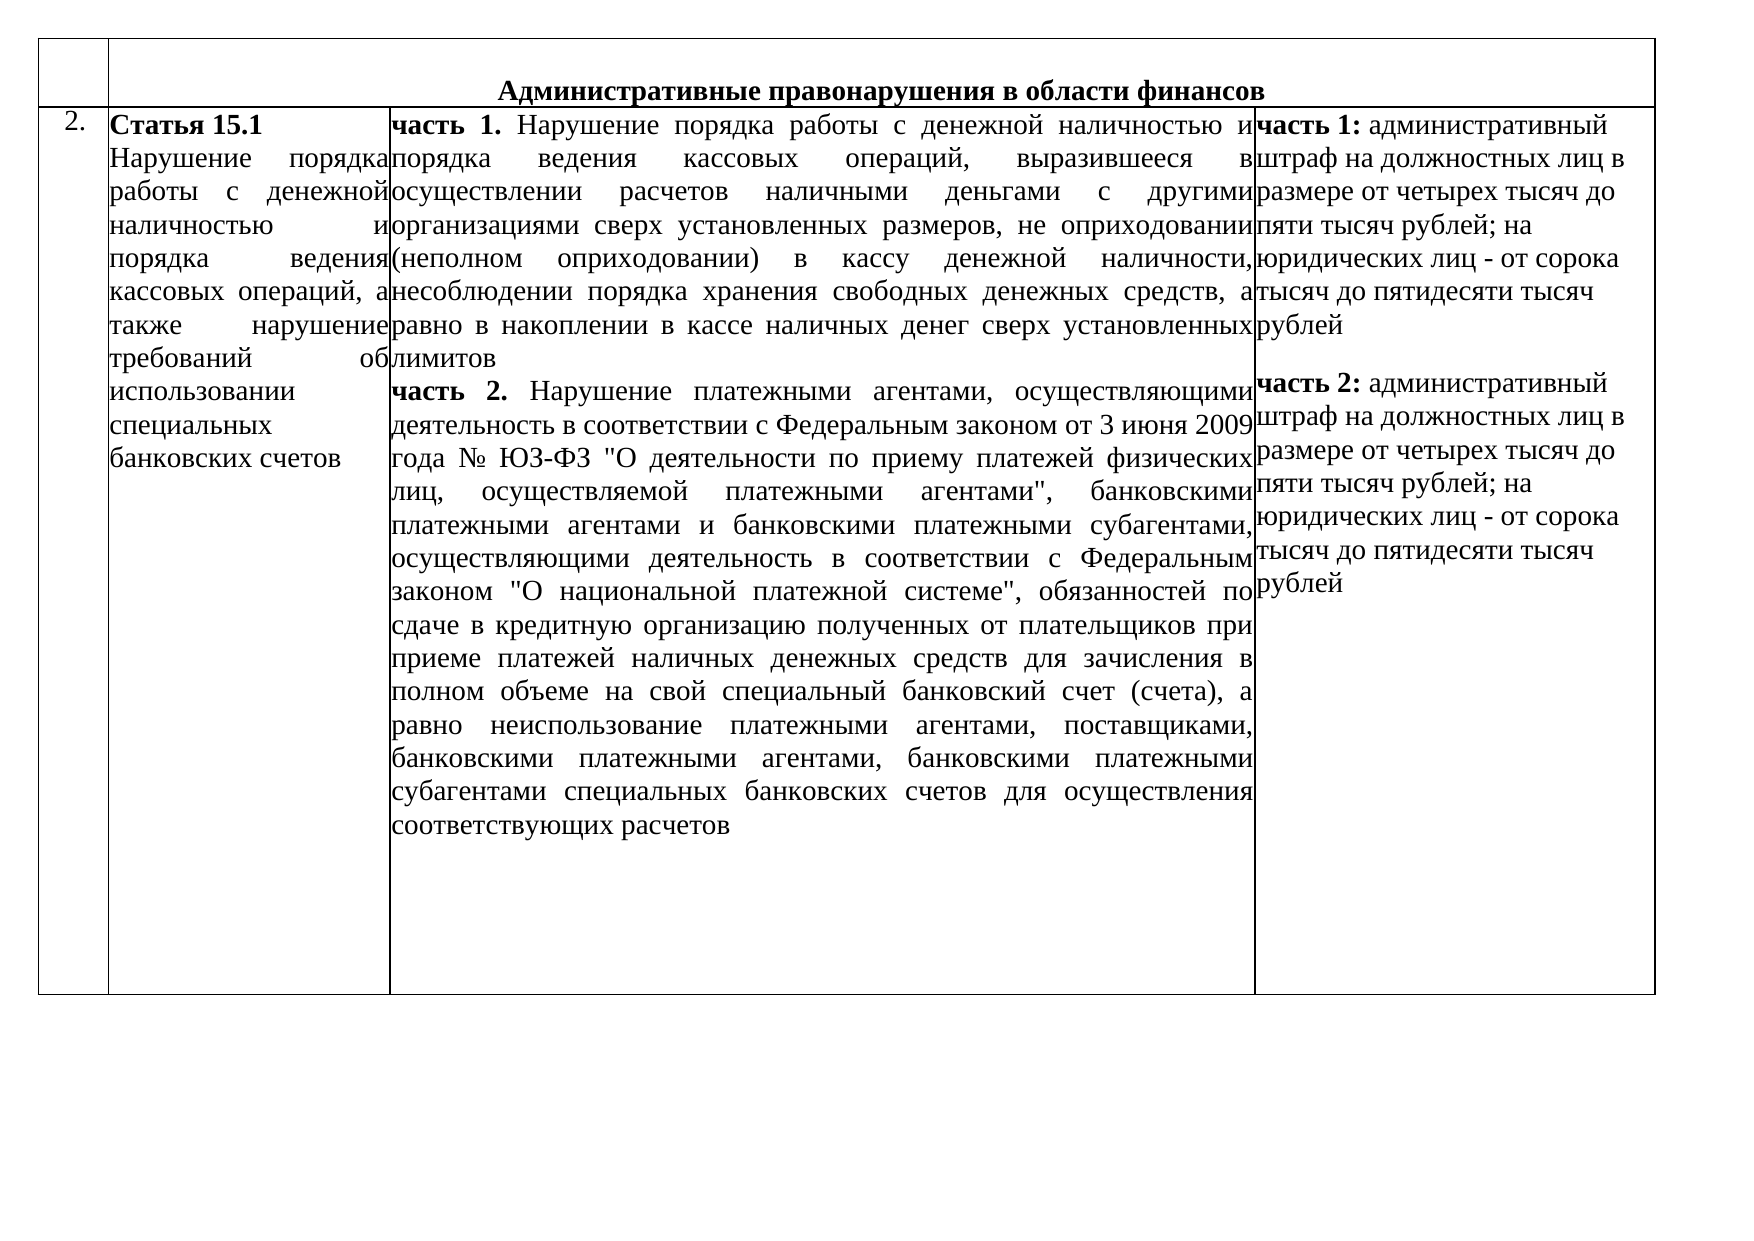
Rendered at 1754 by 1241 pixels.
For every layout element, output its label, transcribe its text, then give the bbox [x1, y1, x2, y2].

table_header Административные правонарушения в области финансов [109, 39, 1654, 106]
table_cell 2. [39, 108, 108, 994]
table_header [39, 39, 108, 106]
table_cell часть 1. Нарушение порядка работы с денежной наличностью и порядка ведения кассовых операций, выразившееся в осуществлении расчетов наличными деньгами с другими организациями сверх установленных размеров, не оприходовании (неполном оприходовании) в кассу денежной наличности, несоблюдении порядка хранения свободных денежных средств, а равно в накоплении в кассе наличных денег сверх установленных лимитов часть 2. Нарушение платежными агентами, осуществляющими деятельность в соответствии с Федеральным законом от 3 июня 2009 года № ЮЗ-ФЗ "О деятельности по приему платежей физических лиц, осуществляемой платежными агентами", банковскими платежными агентами и банковскими платежными субагентами, осуществляющими деятельность в соответствии с Федеральным законом "О национальной платежной системе", обязанностей по сдаче в кредитную организацию полученных от плательщиков при приеме платежей наличных денежных средств для зачисления в полном объеме на свой специальный банковский счет (счета), а равно неиспользование платежными агентами, поставщиками, банковскими платежными агентами, банковскими платежными субагентами специальных банковских счетов для осуществления соответствующих расчетов [391, 108, 1254, 994]
table_cell Статья 15.1 Нарушение порядка работы с денежной наличностью и порядка ведения кассовых операций, а также нарушение требований об использовании специальных банковских счетов [109, 108, 389, 994]
table_cell часть 1: административный штраф на должностных лиц в размере от четырех тысяч до пяти тысяч рублей; на юридических лиц - от сорока тысяч до пятидесяти тысяч рублей часть 2: административный штраф на должностных лиц в размере от четырех тысяч до пяти тысяч рублей; на юридических лиц - от сорока тысяч до пятидесяти тысяч рублей [1256, 108, 1654, 994]
